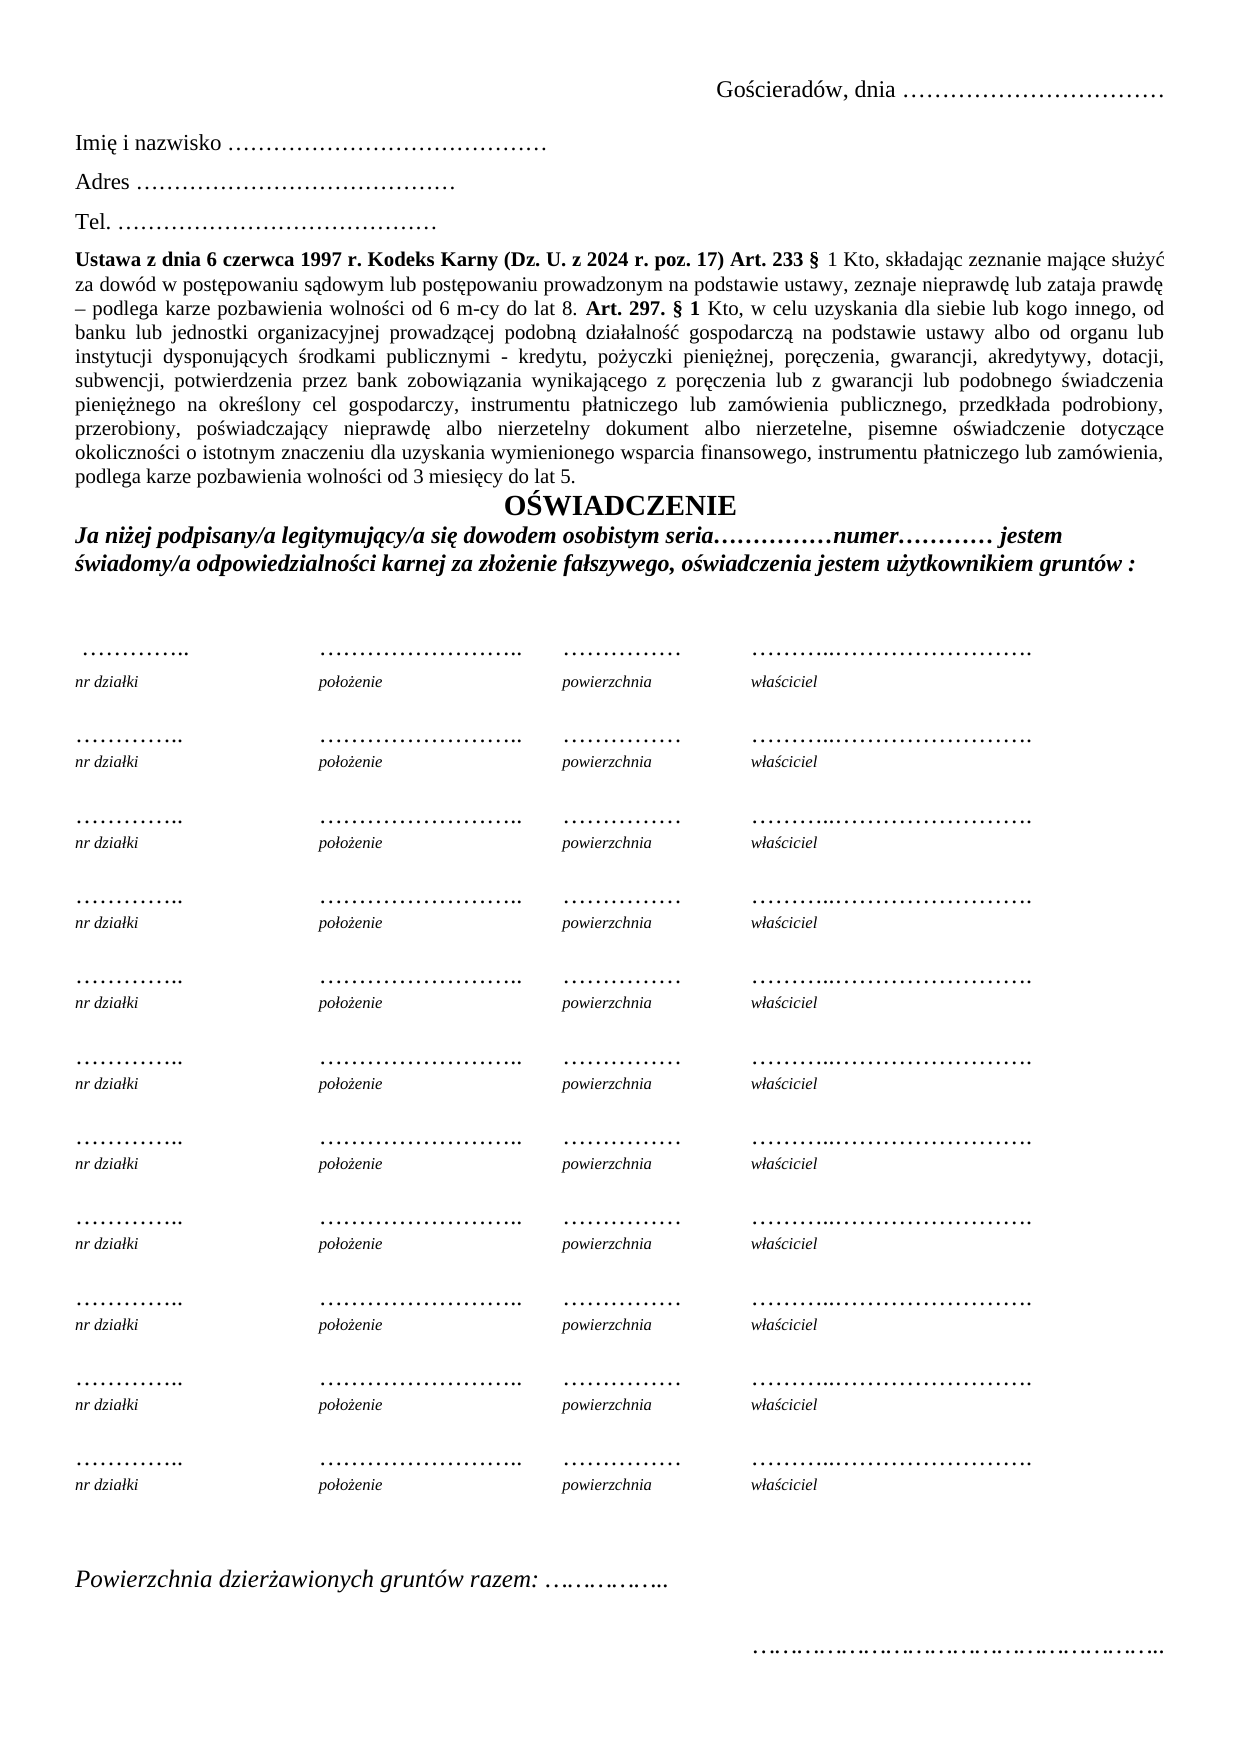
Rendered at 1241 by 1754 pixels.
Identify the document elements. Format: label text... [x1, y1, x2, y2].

table_header …………………….. [307, 633, 551, 672]
table_cell położenie [307, 1234, 551, 1258]
table_cell właściciel [739, 1395, 1079, 1418]
table_cell ………..……………………. [739, 1418, 1079, 1475]
table_cell ………..……………………. [739, 1097, 1079, 1154]
table_cell ………..……………………. [739, 695, 1079, 752]
table_cell powierzchnia [551, 1234, 739, 1258]
table_cell …………………….. [307, 936, 551, 993]
table_cell ………….. [64, 776, 307, 833]
table_cell ………..……………………. [739, 1017, 1079, 1073]
table_cell położenie [307, 1154, 551, 1177]
table_cell nr działki [64, 1315, 307, 1338]
table_cell …………………….. [307, 1338, 551, 1395]
table_cell …………………….. [307, 1258, 551, 1314]
table_cell powierzchnia [551, 1475, 739, 1498]
table_cell powierzchnia [551, 752, 739, 776]
table_cell …………………….. [307, 1177, 551, 1234]
table_cell nr działki [64, 672, 307, 695]
table_cell nr działki [64, 1074, 307, 1097]
table_cell …………… [551, 1418, 739, 1475]
table_cell …………… [551, 1338, 739, 1395]
table_cell właściciel [739, 1074, 1079, 1097]
table_cell ………….. [64, 1097, 307, 1154]
table_cell …………………….. [307, 695, 551, 752]
table_cell powierzchnia [551, 1395, 739, 1418]
table_cell położenie [307, 913, 551, 936]
text Ja niżej podpisany/a legitymujący/a się dowodem osobistym seria……………numer………… jestem świadomy/a odpowiedzialności karnej za złożenie fałszywego, oświadczenia jestem użytkownikiem gruntów : [75, 522, 1165, 577]
table_cell powierzchnia [551, 672, 739, 695]
table_cell powierzchnia [551, 993, 739, 1017]
table_cell …………………….. [307, 776, 551, 833]
table_cell ………….. [64, 1177, 307, 1234]
table_cell ………….. [64, 936, 307, 993]
table_cell …………………….. [307, 1418, 551, 1475]
table_cell ………..……………………. [739, 1177, 1079, 1234]
table_cell powierzchnia [551, 833, 739, 856]
table_cell ………….. [64, 856, 307, 913]
text ……………………………………………….. [75, 1631, 1165, 1659]
table_cell nr działki [64, 913, 307, 936]
table_cell powierzchnia [551, 1074, 739, 1097]
table_cell …………………….. [307, 1017, 551, 1073]
table_cell …………… [551, 1258, 739, 1314]
table_cell powierzchnia [551, 1154, 739, 1177]
table_cell właściciel [739, 752, 1079, 776]
table_cell właściciel [739, 1234, 1079, 1258]
table_cell właściciel [739, 993, 1079, 1017]
table_cell położenie [307, 1315, 551, 1338]
table_cell nr działki [64, 752, 307, 776]
table_cell właściciel [739, 1154, 1079, 1177]
table_cell właściciel [739, 913, 1079, 936]
table_cell …………………….. [307, 856, 551, 913]
table_cell właściciel [739, 1315, 1079, 1338]
table_cell ………..……………………. [739, 776, 1079, 833]
table_cell właściciel [739, 1475, 1079, 1498]
table_cell ………….. [64, 1418, 307, 1475]
text Adres …………………………………… [75, 168, 1165, 195]
table_cell położenie [307, 1475, 551, 1498]
table_cell nr działki [64, 1234, 307, 1258]
table_cell nr działki [64, 833, 307, 856]
table_cell nr działki [64, 1395, 307, 1418]
table_cell …………… [551, 936, 739, 993]
table_cell właściciel [739, 672, 1079, 695]
table_cell ………..……………………. [739, 856, 1079, 913]
table_cell ………..……………………. [739, 1258, 1079, 1314]
text Gościeradów, dnia …………………………… [75, 75, 1165, 103]
table_cell położenie [307, 1395, 551, 1418]
table_cell …………… [551, 776, 739, 833]
table_cell położenie [307, 993, 551, 1017]
text Imię i nazwisko …………………………………… [75, 129, 1165, 155]
table_cell ………….. [64, 1258, 307, 1314]
text Ustawa z dnia 6 czerwca 1997 r. Kodeks Karny (Dz. U. z 2024 r. poz. 17) Art. 233 § 1 Kto, składając zeznanie mające służyć za dowód w postępowaniu sądowym lub postępowaniu prowadzonym na podstawie ustawy, zeznaje nieprawdę lub zataja prawdę – podlega karze pozbawienia wolności od 6 m-cy do lat 8. Art. 297. § 1 Kto, w celu uzyskania dla siebie lub kogo innego, od banku lub jednostki organizacyjnej prowadzącej podobną działalność gospodarczą na podstawie ustawy albo od organu lub instytucji dysponujących środkami publicznymi - kredytu, pożyczki pieniężnej, poręczenia, gwarancji, akredytywy, dotacji, subwencji, potwierdzenia przez bank zobowiązania wynikającego z poręczenia lub z gwarancji lub podobnego świadczenia pieniężnego na określony cel gospodarczy, instrumentu płatniczego lub zamówienia publicznego, przedkłada podrobiony, przerobiony, poświadczający nieprawdę albo nierzetelny dokument albo nierzetelne, pisemne oświadczenie dotyczące okoliczności o istotnym znaczeniu dla uzyskania wymienionego wsparcia finansowego, instrumentu płatniczego lub zamówienia, podlega karze pozbawienia wolności od 3 miesięcy do lat 5. [75, 247, 1165, 488]
text Tel. …………………………………… [75, 208, 1165, 234]
table_cell …………… [551, 1017, 739, 1073]
table_cell nr działki [64, 993, 307, 1017]
table_cell położenie [307, 1074, 551, 1097]
table_cell ………..……………………. [739, 1338, 1079, 1395]
table_cell powierzchnia [551, 1315, 739, 1338]
table_header ………..……………………. [739, 633, 1079, 672]
text OŚWIADCZENIE [75, 488, 1165, 522]
table_cell położenie [307, 672, 551, 695]
table_cell ………….. [64, 695, 307, 752]
table_cell położenie [307, 752, 551, 776]
table_cell właściciel [739, 833, 1079, 856]
table_cell ………….. [64, 1017, 307, 1073]
table_cell …………………….. [307, 1097, 551, 1154]
text Powierzchnia dzierżawionych gruntów razem: …………….. [75, 1564, 1165, 1593]
table_cell …………… [551, 856, 739, 913]
table_cell …………… [551, 695, 739, 752]
table_cell nr działki [64, 1154, 307, 1177]
table_cell ………….. [64, 1338, 307, 1395]
table_header …………… [551, 633, 739, 672]
table_cell …………… [551, 1097, 739, 1154]
table_cell nr działki [64, 1475, 307, 1498]
table_cell ………..……………………. [739, 936, 1079, 993]
table_header ………….. [64, 633, 307, 672]
table_cell powierzchnia [551, 913, 739, 936]
table_cell położenie [307, 833, 551, 856]
table_cell …………… [551, 1177, 739, 1234]
